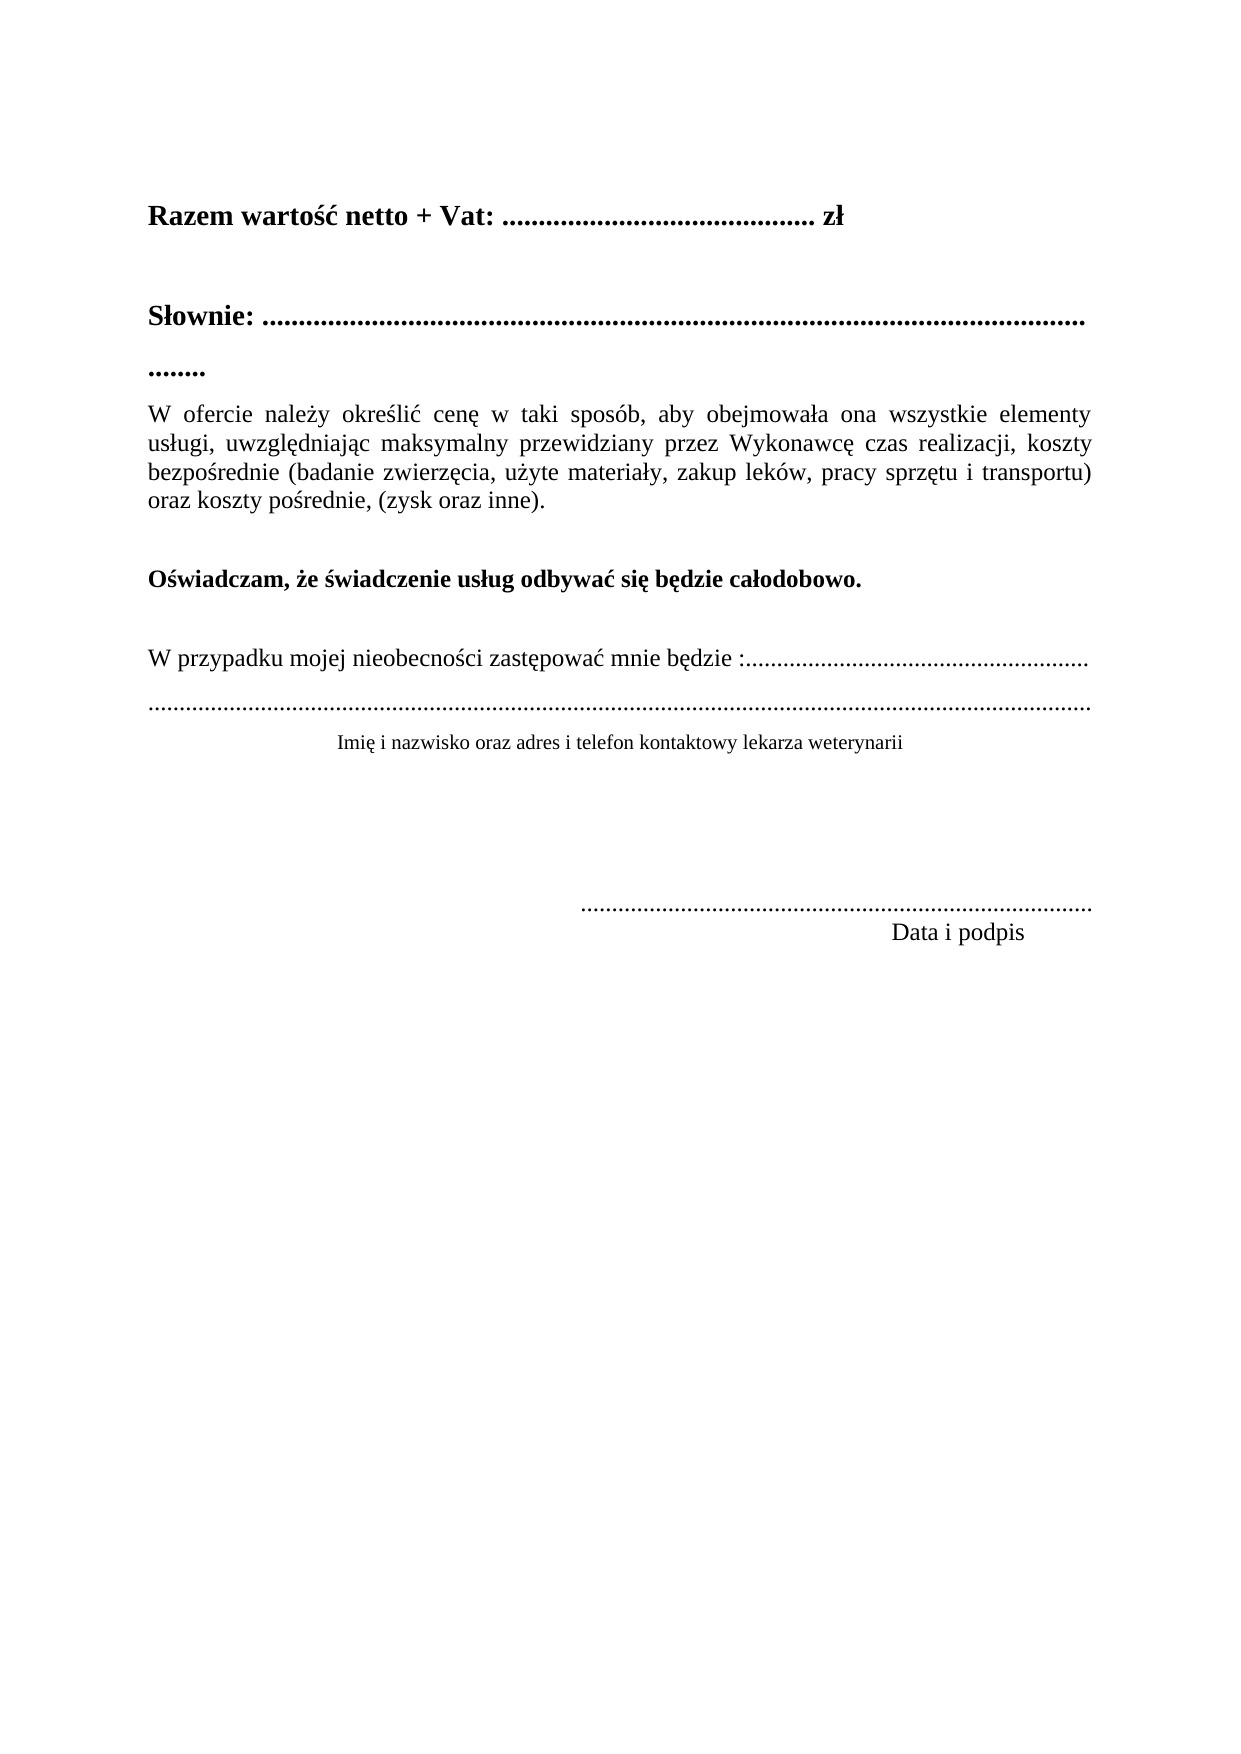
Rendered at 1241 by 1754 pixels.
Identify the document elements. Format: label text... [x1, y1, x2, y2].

text W ofercie należy określić cenę w taki sposób, aby obejmowała ona wszystkie elementy usługi, uwzględniając maksymalny przewidziany przez Wykonawcę czas realizacji, koszty bezpośrednie (badanie zwierzęcia, użyte materiały, zakup leków, pracy sprzętu i transportu) oraz koszty pośrednie, (zysk oraz inne). [148, 399, 1093, 514]
text Imię i nazwisko oraz adres i telefon kontaktowy lekarza weterynarii [148, 730, 1093, 754]
text .................................................................................. [148, 888, 1093, 917]
text Oświadczam, że świadczenie usług odbywać się będzie całodobowo. [148, 564, 1093, 593]
text Data i podpis [148, 917, 1093, 946]
text Razem wartość netto + Vat: ........................................... zł [148, 198, 1093, 231]
text Słownie: ......................................................................................................................... [148, 298, 1093, 382]
text ....................................................................................................................................................... [148, 687, 1093, 715]
text W przypadku mojej nieobecności zastępować mnie będzie :....................................................... [148, 643, 1093, 672]
